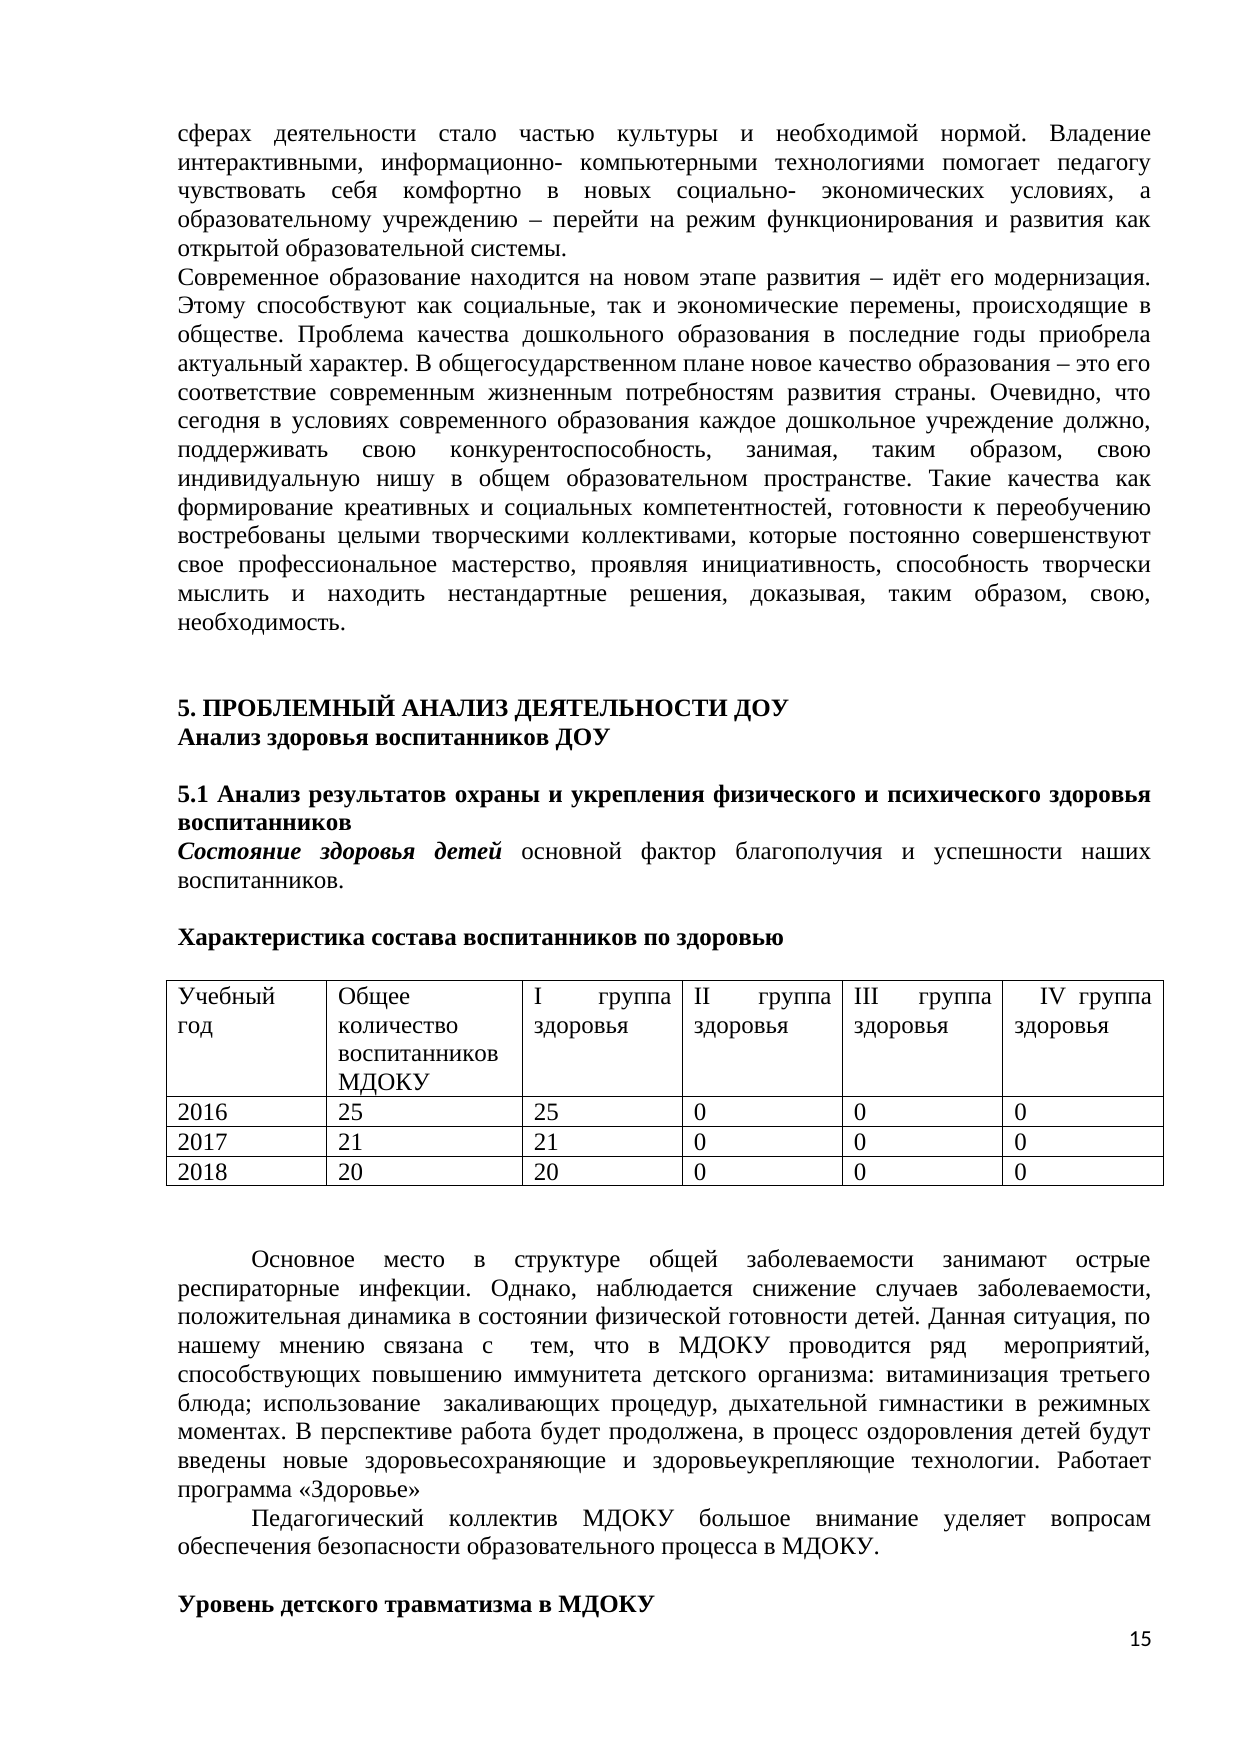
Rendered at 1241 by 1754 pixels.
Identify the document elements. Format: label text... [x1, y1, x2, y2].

text 5.1 Анализ результатов охраны и укрепления физического и психического здоровья воспитанников [177, 779, 1152, 836]
table_cell 0 [843, 1097, 1002, 1126]
text 5. ПРОБЛЕМНЫЙ АНАЛИЗ ДЕЯТЕЛЬНОСТИ ДОУ [177, 693, 1152, 722]
text Современное образование находится на новом этапе развития – идёт его модернизация. Этому способствуют как социальные, так и экономические перемены, происходящие в обществе. Проблема качества дошкольного образования в последние годы приобрела актуальный характер. В общегосударственном плане новое качество образования – это его соответствие современным жизненным потребностям развития страны. Очевидно, что сегодня в условиях современного образования каждое дошкольное учреждение должно, поддерживать свою конкурентоспособность, занимая, таким образом, свою индивидуальную нишу в общем образовательном пространстве. Такие качества как формирование креативных и социальных компетентностей, готовности к переобучению востребованы целыми творческими коллективами, которые постоянно совершенствуют свое профессиональное мастерство, проявляя инициативность, способность творчески мыслить и находить нестандартные решения, доказывая, таким образом, свою, необходимость. [177, 262, 1152, 636]
table_header III группа здоровья [843, 981, 1002, 1096]
table_header II группа здоровья [683, 981, 842, 1096]
text Основное место в структуре общей заболеваемости занимают острые респираторные инфекции. Однако, наблюдается снижение случаев заболеваемости, положительная динамика в состоянии физической готовности детей. Данная ситуация, по нашему мнению связана с тем, что в МДОКУ проводится ряд мероприятий, способствующих повышению иммунитета детского организма: витаминизация третьего блюда; использование закаливающих процедур, дыхательной гимнастики в режимных моментах. В перспективе работа будет продолжена, в процесс оздоровления детей будут введены новые здоровьесохраняющие и здоровьеукрепляющие технологии. Работает программа «Здоровье» [177, 1244, 1152, 1503]
table_cell 21 [327, 1127, 522, 1156]
table_cell 25 [523, 1097, 682, 1126]
table_cell 21 [523, 1127, 682, 1156]
table_cell 0 [683, 1097, 842, 1126]
table_header IV группа здоровья [1003, 981, 1163, 1096]
table_cell 0 [843, 1127, 1002, 1156]
table_cell 0 [843, 1157, 1002, 1185]
table_cell 0 [683, 1127, 842, 1156]
table_cell 0 [1003, 1127, 1163, 1156]
table_cell 20 [327, 1157, 522, 1185]
table_cell 2018 [167, 1157, 326, 1185]
table_cell 0 [1003, 1157, 1163, 1185]
text Уровень детского травматизма в МДОКУ [177, 1589, 1152, 1618]
table_cell 0 [683, 1157, 842, 1185]
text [177, 118, 1152, 262]
table_cell 20 [523, 1157, 682, 1185]
table_cell 25 [327, 1097, 522, 1126]
text Анализ здоровья воспитанников ДОУ [177, 722, 1152, 751]
text Педагогический коллектив МДОКУ большое внимание уделяет вопросам обеспечения безопасности образовательного процесса в МДОКУ. [177, 1503, 1152, 1560]
table_header I группа здоровья [523, 981, 682, 1096]
text Состояние здоровья детей основной фактор благополучия и успешности наших воспитанников. [177, 836, 1152, 894]
table_cell 0 [1003, 1097, 1163, 1126]
table_cell 2017 [167, 1127, 326, 1156]
text Характеристика состава воспитанников по здоровью [177, 922, 1152, 951]
table_header Учебный год [167, 981, 326, 1096]
table_cell 2016 [167, 1097, 326, 1126]
table_header Общее количество воспитанников МДОКУ [327, 981, 522, 1096]
